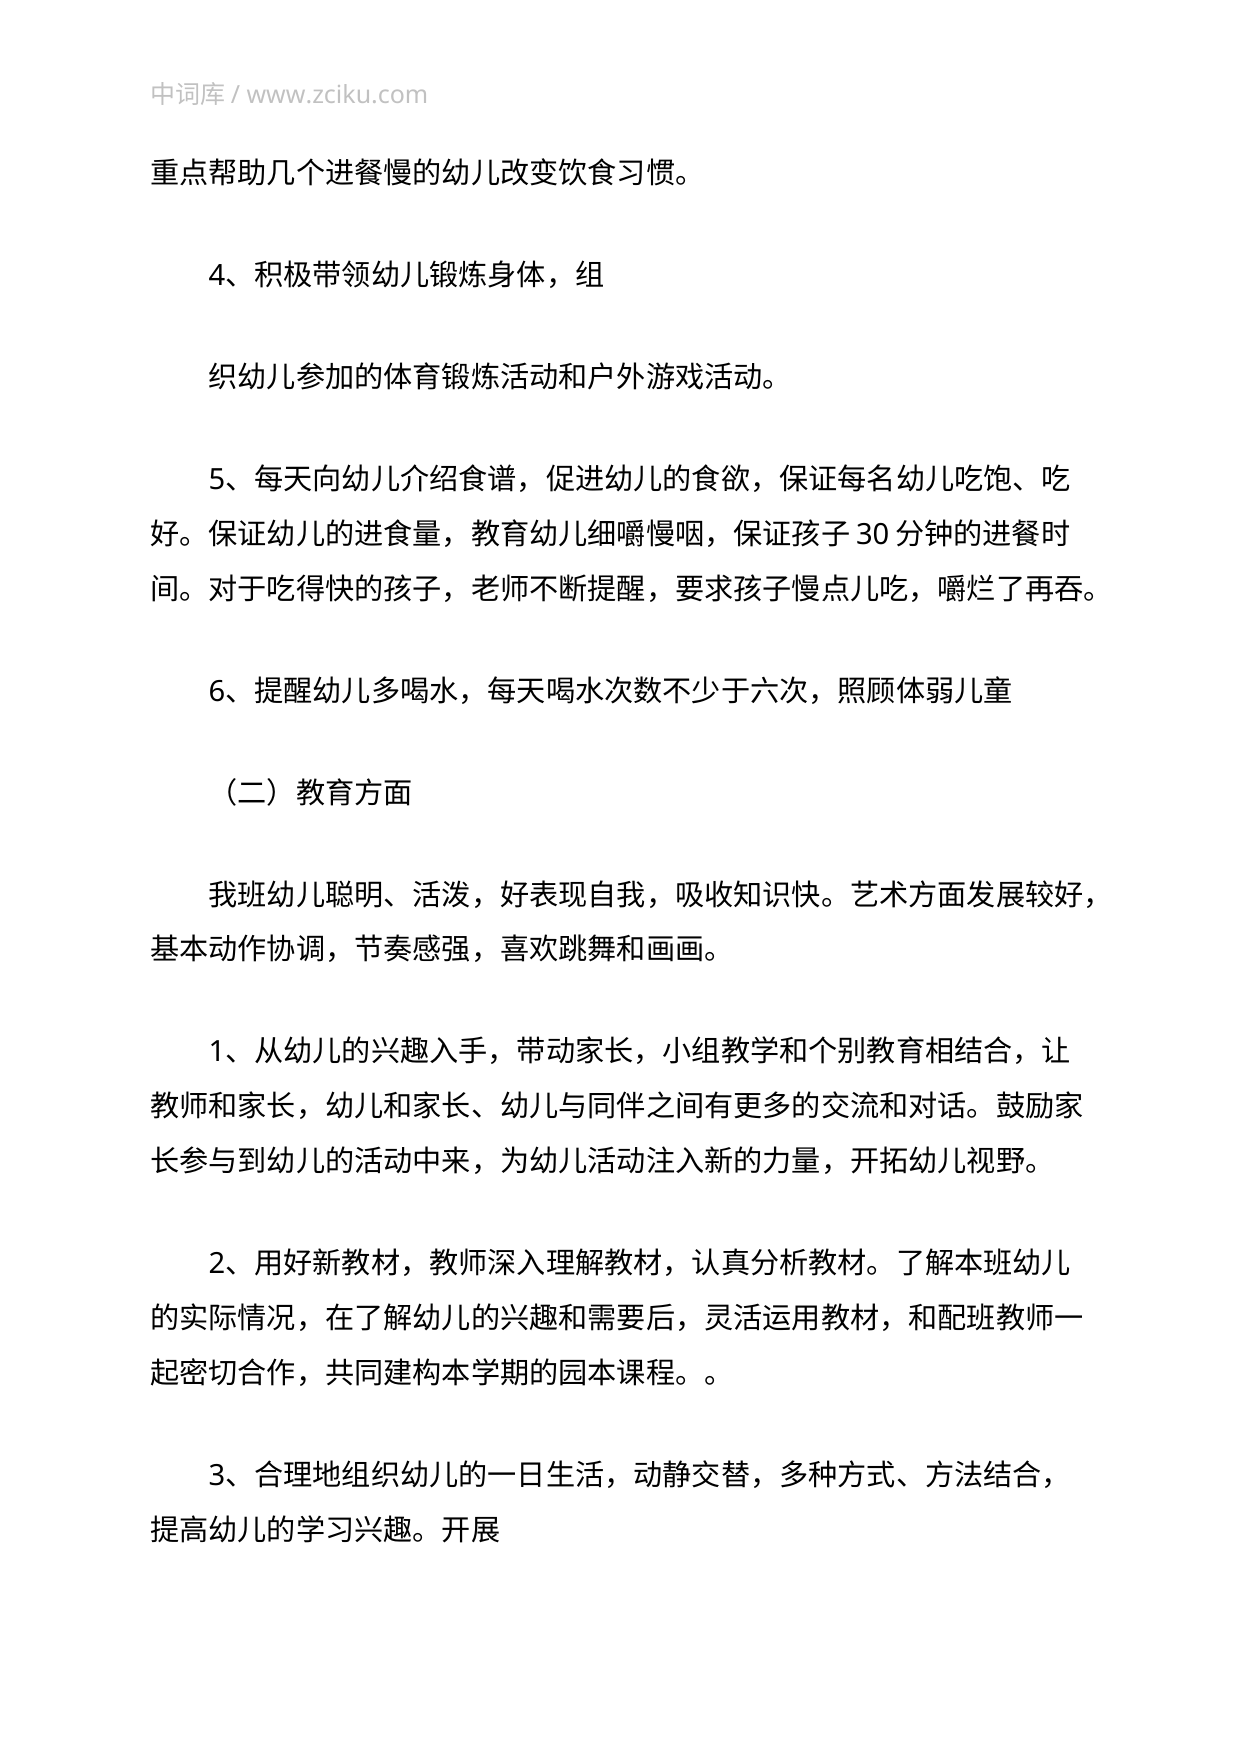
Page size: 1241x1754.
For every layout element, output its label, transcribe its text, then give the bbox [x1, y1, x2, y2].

text 5、每天向幼儿介绍食谱，促进幼儿的食欲，保证每名幼儿吃饱、吃好。保证幼儿的进食量，教育幼儿细嚼慢咽，保证孩子30分钟的进餐时间。对于吃得快的孩子，老师不断提醒，要求孩子慢点儿吃，嚼烂了再吞。 [150, 456, 1090, 608]
text 3、合理地组织幼儿的一日生活，动静交替，多种方式、方法结合，提高幼儿的学习兴趣。开展 [150, 1451, 1090, 1548]
text 1、从幼儿的兴趣入手，带动家长，小组教学和个别教育相结合，让教师和家长，幼儿和家长、幼儿与同伴之间有更多的交流和对话。鼓励家长参与到幼儿的活动中来，为幼儿活动注入新的力量，开拓幼儿视野。 [150, 1028, 1090, 1180]
text 我班幼儿聪明、活泼，好表现自我，吸收知识快。艺术方面发展较好，基本动作协调，节奏感强，喜欢跳舞和画画。 [150, 871, 1090, 968]
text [150, 150, 1090, 192]
text 2、用好新教材，教师深入理解教材，认真分析教材。了解本班幼儿的实际情况，在了解幼儿的兴趣和需要后，灵活运用教材，和配班教师一起密切合作，共同建构本学期的园本课程。。 [150, 1239, 1090, 1392]
text 织幼儿参加的体育锻炼活动和户外游戏活动。 [150, 354, 1090, 396]
text 6、提醒幼儿多喝水，每天喝水次数不少于六次，照顾体弱儿童 [150, 667, 1090, 710]
text （二）教育方面 [150, 769, 1090, 812]
text 4、积极带领幼儿锻炼身体，组 [150, 252, 1090, 294]
